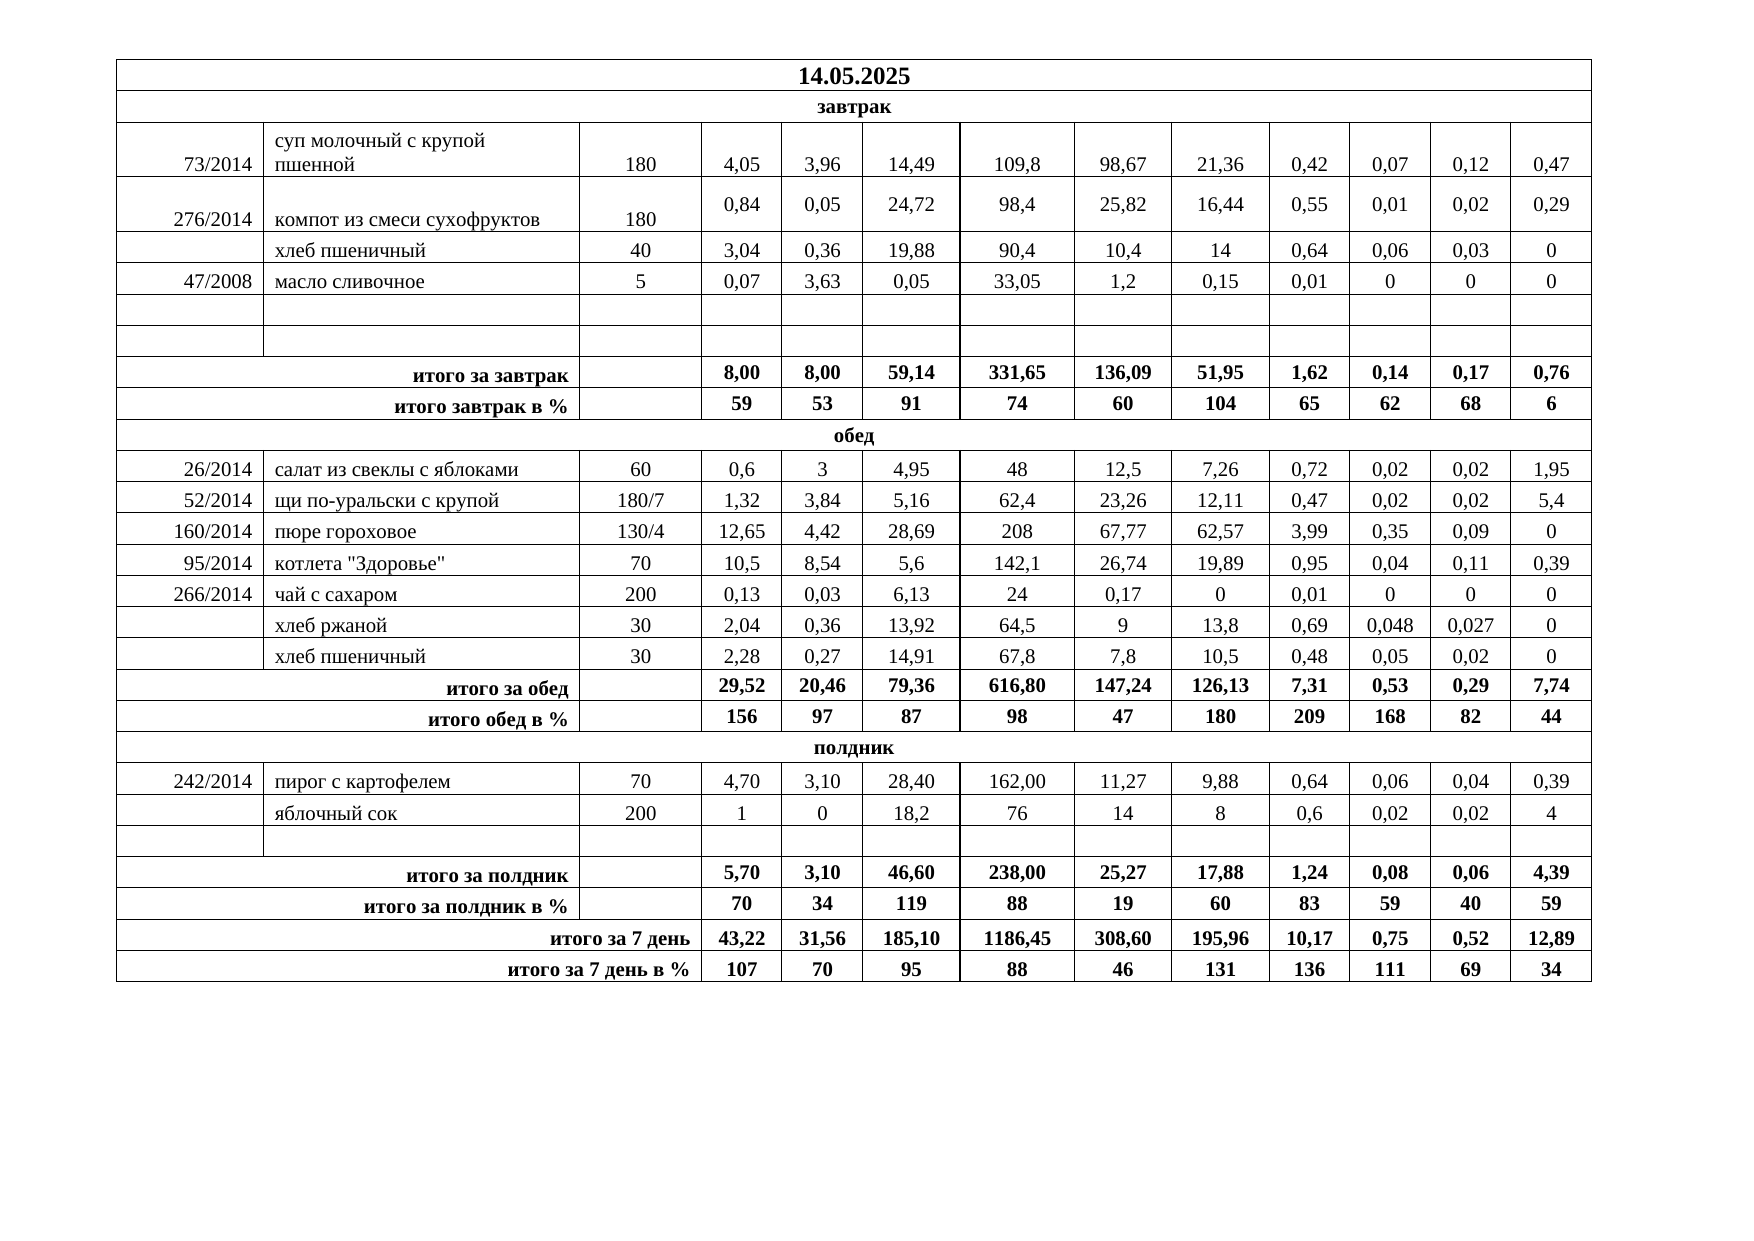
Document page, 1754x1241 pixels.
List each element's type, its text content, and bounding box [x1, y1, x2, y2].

table_cell 1,2 [1075, 263, 1171, 293]
table_cell 0,39 [1511, 763, 1591, 793]
table_cell 0,17 [1431, 357, 1510, 387]
table_cell 0,36 [782, 607, 862, 637]
table_cell 70 [702, 888, 781, 918]
table_cell 59 [702, 388, 781, 418]
table_cell 28,69 [863, 513, 959, 543]
table_cell 91 [863, 388, 959, 418]
table_cell 9 [1075, 607, 1171, 637]
table_cell 0,01 [1350, 177, 1430, 231]
table_cell 0,05 [782, 177, 862, 231]
table_cell 0,52 [1431, 920, 1510, 950]
table_cell 5 [580, 263, 701, 293]
table_cell 25,82 [1075, 177, 1171, 231]
table_cell 43,22 [702, 920, 781, 950]
table_cell яблочный сок [264, 795, 579, 825]
table_cell [1350, 326, 1430, 356]
table_cell 8,54 [782, 545, 862, 575]
table_cell 0,75 [1350, 920, 1430, 950]
table_cell [1431, 295, 1510, 325]
table_cell [580, 701, 701, 731]
table_cell [961, 826, 1074, 856]
table_cell 209 [1270, 701, 1349, 731]
table_cell 0,64 [1270, 763, 1349, 793]
table_cell [1350, 295, 1430, 325]
table_cell 0,01 [1270, 576, 1349, 606]
table_cell [264, 295, 579, 325]
table_cell 87 [863, 701, 959, 731]
table_cell [264, 326, 579, 356]
table_cell 162,00 [961, 763, 1074, 793]
table_cell 8 [1172, 795, 1269, 825]
table_cell 34 [1511, 951, 1591, 981]
table_cell 5,70 [702, 857, 781, 887]
table_cell [117, 295, 263, 325]
table_cell 109,8 [961, 123, 1074, 176]
table_cell 119 [863, 888, 959, 918]
table_cell 200 [580, 795, 701, 825]
table_cell 0 [782, 795, 862, 825]
table_cell 88 [961, 951, 1074, 981]
table_cell 21,36 [1172, 123, 1269, 176]
table_cell 0,17 [1075, 576, 1171, 606]
table_cell 0,64 [1270, 232, 1349, 262]
table_cell [961, 295, 1074, 325]
table_cell [863, 295, 959, 325]
table_cell [1431, 826, 1510, 856]
table_cell [782, 826, 862, 856]
table_cell 0 [1511, 576, 1591, 606]
table_cell 0 [1511, 607, 1591, 637]
table_cell [782, 326, 862, 356]
table_cell 6 [1511, 388, 1591, 418]
table_cell 131 [1172, 951, 1269, 981]
table_cell 180 [1172, 701, 1269, 731]
table_cell 65 [1270, 388, 1349, 418]
table_cell [1270, 295, 1349, 325]
table_cell 3,84 [782, 482, 862, 512]
table_cell итого обед в % [117, 701, 579, 731]
table_cell 0,05 [1350, 638, 1430, 668]
table_cell 24,72 [863, 177, 959, 231]
table_cell 111 [1350, 951, 1430, 981]
table_cell 70 [782, 951, 862, 981]
table_cell итого за полдник в % [117, 888, 579, 918]
table_cell 130/4 [580, 513, 701, 543]
table_cell 0,02 [1431, 795, 1510, 825]
table_cell 6,13 [863, 576, 959, 606]
table_cell 44 [1511, 701, 1591, 731]
table_cell 0,95 [1270, 545, 1349, 575]
table_cell 13,8 [1172, 607, 1269, 637]
table_cell 0,02 [1431, 638, 1510, 668]
table_cell 4,70 [702, 763, 781, 793]
table_cell 14 [1075, 795, 1171, 825]
table_cell 24 [961, 576, 1074, 606]
table_cell 60 [1172, 888, 1269, 918]
table_cell 160/2014 [117, 513, 263, 543]
table_cell 0,02 [1431, 451, 1510, 481]
table_cell [1172, 326, 1269, 356]
table_cell 104 [1172, 388, 1269, 418]
table_cell [117, 232, 263, 262]
table_cell 1186,45 [961, 920, 1074, 950]
table_cell 1,62 [1270, 357, 1349, 387]
table_cell 0,55 [1270, 177, 1349, 231]
table_cell полдник [117, 732, 1591, 762]
table_cell [1075, 295, 1171, 325]
table_cell 40 [580, 232, 701, 262]
table_cell 0,04 [1350, 545, 1430, 575]
table_cell 18,2 [863, 795, 959, 825]
table_cell 1 [702, 795, 781, 825]
table_cell [1075, 826, 1171, 856]
table_cell 0,48 [1270, 638, 1349, 668]
table_cell 242/2014 [117, 763, 263, 793]
table_cell 276/2014 [117, 177, 263, 231]
table_cell 82 [1431, 701, 1510, 731]
table_cell 0 [1431, 263, 1510, 293]
table_cell пирог с картофелем [264, 763, 579, 793]
table_cell 0,02 [1431, 482, 1510, 512]
table_cell [1172, 826, 1269, 856]
table_cell 180 [580, 177, 701, 231]
table_cell 12,65 [702, 513, 781, 543]
table_cell итого за 7 день [117, 920, 701, 950]
table_cell [117, 607, 263, 637]
table_cell 0,29 [1511, 177, 1591, 231]
table_cell 0,53 [1350, 670, 1430, 700]
table_cell 62 [1350, 388, 1430, 418]
table_cell 69 [1431, 951, 1510, 981]
table_cell 70 [580, 763, 701, 793]
table_cell 0,15 [1172, 263, 1269, 293]
table_cell 3,10 [782, 763, 862, 793]
table_cell котлета "Здоровье" [264, 545, 579, 575]
table_cell 12,11 [1172, 482, 1269, 512]
table_cell 0,05 [863, 263, 959, 293]
table_cell 98,67 [1075, 123, 1171, 176]
table_cell 13,92 [863, 607, 959, 637]
table_cell 0,13 [702, 576, 781, 606]
table_cell щи по-уральски с крупой [264, 482, 579, 512]
table_cell 76 [961, 795, 1074, 825]
table_cell 83 [1270, 888, 1349, 918]
table_cell 0,06 [1431, 857, 1510, 887]
table_cell 30 [580, 638, 701, 668]
table_cell [117, 795, 263, 825]
table_cell масло сливочное [264, 263, 579, 293]
table_cell 180/7 [580, 482, 701, 512]
table_cell 0 [1350, 263, 1430, 293]
table_cell 0,39 [1511, 545, 1591, 575]
table_cell 74 [961, 388, 1074, 418]
table_cell 62,57 [1172, 513, 1269, 543]
table_cell 10,4 [1075, 232, 1171, 262]
table_cell [1511, 295, 1591, 325]
table_cell 62,4 [961, 482, 1074, 512]
table_cell [1270, 826, 1349, 856]
table_cell [702, 326, 781, 356]
table_cell 0,72 [1270, 451, 1349, 481]
table_cell 60 [1075, 388, 1171, 418]
table_cell 308,60 [1075, 920, 1171, 950]
table_cell 1,95 [1511, 451, 1591, 481]
table_cell 3,04 [702, 232, 781, 262]
table_cell хлеб ржаной [264, 607, 579, 637]
table_cell 88 [961, 888, 1074, 918]
table_cell 0,42 [1270, 123, 1349, 176]
table_cell 52/2014 [117, 482, 263, 512]
table_cell салат из свеклы с яблоками [264, 451, 579, 481]
table_cell 616,80 [961, 670, 1074, 700]
table_cell 10,5 [702, 545, 781, 575]
table_cell 0,04 [1431, 763, 1510, 793]
table_cell итого за 7 день в % [117, 951, 701, 981]
table_cell 7,74 [1511, 670, 1591, 700]
table_cell 3,99 [1270, 513, 1349, 543]
table_cell 0,07 [702, 263, 781, 293]
table_cell [702, 826, 781, 856]
table_cell 67,77 [1075, 513, 1171, 543]
table_cell 60 [580, 451, 701, 481]
table_cell итого за полдник [117, 857, 579, 887]
table_cell 0,27 [782, 638, 862, 668]
table_cell 185,10 [863, 920, 959, 950]
table_cell 79,36 [863, 670, 959, 700]
table_cell 30 [580, 607, 701, 637]
table_cell 12,89 [1511, 920, 1591, 950]
table_cell 0,35 [1350, 513, 1430, 543]
table_cell 19,89 [1172, 545, 1269, 575]
table_cell 238,00 [961, 857, 1074, 887]
table_cell 126,13 [1172, 670, 1269, 700]
table_cell 4,39 [1511, 857, 1591, 887]
table_cell 4,42 [782, 513, 862, 543]
table_cell 53 [782, 388, 862, 418]
table_cell 19,88 [863, 232, 959, 262]
table_cell итого за завтрак [117, 357, 579, 387]
table_cell [264, 826, 579, 856]
table_cell 95 [863, 951, 959, 981]
table_cell пюре гороховое [264, 513, 579, 543]
table_cell 12,5 [1075, 451, 1171, 481]
table_cell 0 [1511, 232, 1591, 262]
table_cell [863, 326, 959, 356]
table_cell 0 [1172, 576, 1269, 606]
table_cell 147,24 [1075, 670, 1171, 700]
table_cell итого завтрак в % [117, 388, 579, 418]
table_cell 195,96 [1172, 920, 1269, 950]
table_cell 10,17 [1270, 920, 1349, 950]
table_cell 47 [1075, 701, 1171, 731]
table_header 14.05.2025 [117, 60, 1591, 90]
table_cell 0,6 [1270, 795, 1349, 825]
table_cell обед [117, 420, 1591, 450]
table_cell завтрак [117, 91, 1591, 122]
table_cell 0,29 [1431, 670, 1510, 700]
table_cell 0,02 [1431, 177, 1510, 231]
table_cell 8,00 [782, 357, 862, 387]
table_cell 68 [1431, 388, 1510, 418]
table_cell итого за обед [117, 670, 579, 700]
table_cell [117, 326, 263, 356]
table_cell 2,28 [702, 638, 781, 668]
table_cell 168 [1350, 701, 1430, 731]
table_cell [1511, 326, 1591, 356]
table_cell 0,048 [1350, 607, 1430, 637]
table_cell [580, 826, 701, 856]
table_cell 0 [1511, 263, 1591, 293]
table_cell 23,26 [1075, 482, 1171, 512]
table_cell [1350, 826, 1430, 856]
table_cell 46 [1075, 951, 1171, 981]
table_cell 59 [1350, 888, 1430, 918]
table_cell [580, 295, 701, 325]
table_cell [961, 326, 1074, 356]
table_cell 73/2014 [117, 123, 263, 176]
table_cell 4,95 [863, 451, 959, 481]
table_cell 16,44 [1172, 177, 1269, 231]
table_cell 14,49 [863, 123, 959, 176]
table_cell 0,06 [1350, 763, 1430, 793]
table_cell 1,24 [1270, 857, 1349, 887]
table_cell 14,91 [863, 638, 959, 668]
table_cell 0,02 [1350, 795, 1430, 825]
table_cell хлеб пшеничный [264, 232, 579, 262]
table_cell 8,00 [702, 357, 781, 387]
table_cell [1270, 326, 1349, 356]
table_cell [1075, 326, 1171, 356]
table_cell 5,4 [1511, 482, 1591, 512]
table_cell 46,60 [863, 857, 959, 887]
table_cell [580, 857, 701, 887]
table_cell 26,74 [1075, 545, 1171, 575]
table_cell [702, 295, 781, 325]
table_cell 0,12 [1431, 123, 1510, 176]
table_cell 4 [1511, 795, 1591, 825]
table_cell [580, 388, 701, 418]
table_cell 0,11 [1431, 545, 1510, 575]
table_cell 0,03 [1431, 232, 1510, 262]
table_cell 4,05 [702, 123, 781, 176]
table_cell 7,31 [1270, 670, 1349, 700]
table_cell суп молочный с крупой пшенной [264, 123, 579, 176]
table_cell 48 [961, 451, 1074, 481]
table_cell 107 [702, 951, 781, 981]
table_cell 70 [580, 545, 701, 575]
table_cell 266/2014 [117, 576, 263, 606]
table_cell 331,65 [961, 357, 1074, 387]
table_cell [580, 326, 701, 356]
table_cell 0,02 [1350, 482, 1430, 512]
table_cell 3,10 [782, 857, 862, 887]
table_cell 142,1 [961, 545, 1074, 575]
table_cell 59 [1511, 888, 1591, 918]
table_cell 7,26 [1172, 451, 1269, 481]
table_cell [117, 638, 263, 668]
table_cell 28,40 [863, 763, 959, 793]
table_cell 5,6 [863, 545, 959, 575]
table_cell 0 [1431, 576, 1510, 606]
table_cell 2,04 [702, 607, 781, 637]
table_cell 34 [782, 888, 862, 918]
table_cell 0,47 [1270, 482, 1349, 512]
table_cell 26/2014 [117, 451, 263, 481]
table_cell 0,027 [1431, 607, 1510, 637]
table_cell 29,52 [702, 670, 781, 700]
table_cell 14 [1172, 232, 1269, 262]
table_cell 0,08 [1350, 857, 1430, 887]
table_cell 0,02 [1350, 451, 1430, 481]
table_cell хлеб пшеничный [264, 638, 579, 668]
table_cell 0 [1350, 576, 1430, 606]
table_cell 59,14 [863, 357, 959, 387]
table_cell 136 [1270, 951, 1349, 981]
table_cell [1511, 826, 1591, 856]
table_cell 0,84 [702, 177, 781, 231]
table_cell 9,88 [1172, 763, 1269, 793]
table_cell [1431, 326, 1510, 356]
table_cell 98 [961, 701, 1074, 731]
table_cell 97 [782, 701, 862, 731]
table_cell [580, 670, 701, 700]
table_cell 200 [580, 576, 701, 606]
table_cell 0 [1511, 513, 1591, 543]
table_cell 0 [1511, 638, 1591, 668]
table_cell 0,07 [1350, 123, 1430, 176]
table_cell 11,27 [1075, 763, 1171, 793]
table_cell 3,63 [782, 263, 862, 293]
table_cell 98,4 [961, 177, 1074, 231]
table_cell 0,47 [1511, 123, 1591, 176]
table_cell 25,27 [1075, 857, 1171, 887]
table_cell 0,76 [1511, 357, 1591, 387]
table_cell 3,96 [782, 123, 862, 176]
table_cell 10,5 [1172, 638, 1269, 668]
table_cell 90,4 [961, 232, 1074, 262]
table_cell [117, 826, 263, 856]
table_cell 40 [1431, 888, 1510, 918]
table_cell 0,01 [1270, 263, 1349, 293]
table_cell [580, 357, 701, 387]
table_cell 5,16 [863, 482, 959, 512]
table_cell 17,88 [1172, 857, 1269, 887]
table_cell [782, 295, 862, 325]
table_cell 47/2008 [117, 263, 263, 293]
table_cell 7,8 [1075, 638, 1171, 668]
table_cell 0,09 [1431, 513, 1510, 543]
table_cell 136,09 [1075, 357, 1171, 387]
table_cell 180 [580, 123, 701, 176]
table_cell 19 [1075, 888, 1171, 918]
table_cell 33,05 [961, 263, 1074, 293]
table_cell 95/2014 [117, 545, 263, 575]
table_cell 67,8 [961, 638, 1074, 668]
table_cell 20,46 [782, 670, 862, 700]
table_cell 0,06 [1350, 232, 1430, 262]
table_cell 64,5 [961, 607, 1074, 637]
table_cell 0,6 [702, 451, 781, 481]
table_cell [580, 888, 701, 918]
table_cell 51,95 [1172, 357, 1269, 387]
table_cell [1172, 295, 1269, 325]
table_cell 3 [782, 451, 862, 481]
table_cell компот из смеси сухофруктов [264, 177, 579, 231]
table_cell 0,14 [1350, 357, 1430, 387]
table_cell 208 [961, 513, 1074, 543]
table_cell 0,03 [782, 576, 862, 606]
table_cell 0,69 [1270, 607, 1349, 637]
table_cell чай с сахаром [264, 576, 579, 606]
table_cell 1,32 [702, 482, 781, 512]
table_cell [863, 826, 959, 856]
table_cell 31,56 [782, 920, 862, 950]
table_cell 156 [702, 701, 781, 731]
table_cell 0,36 [782, 232, 862, 262]
